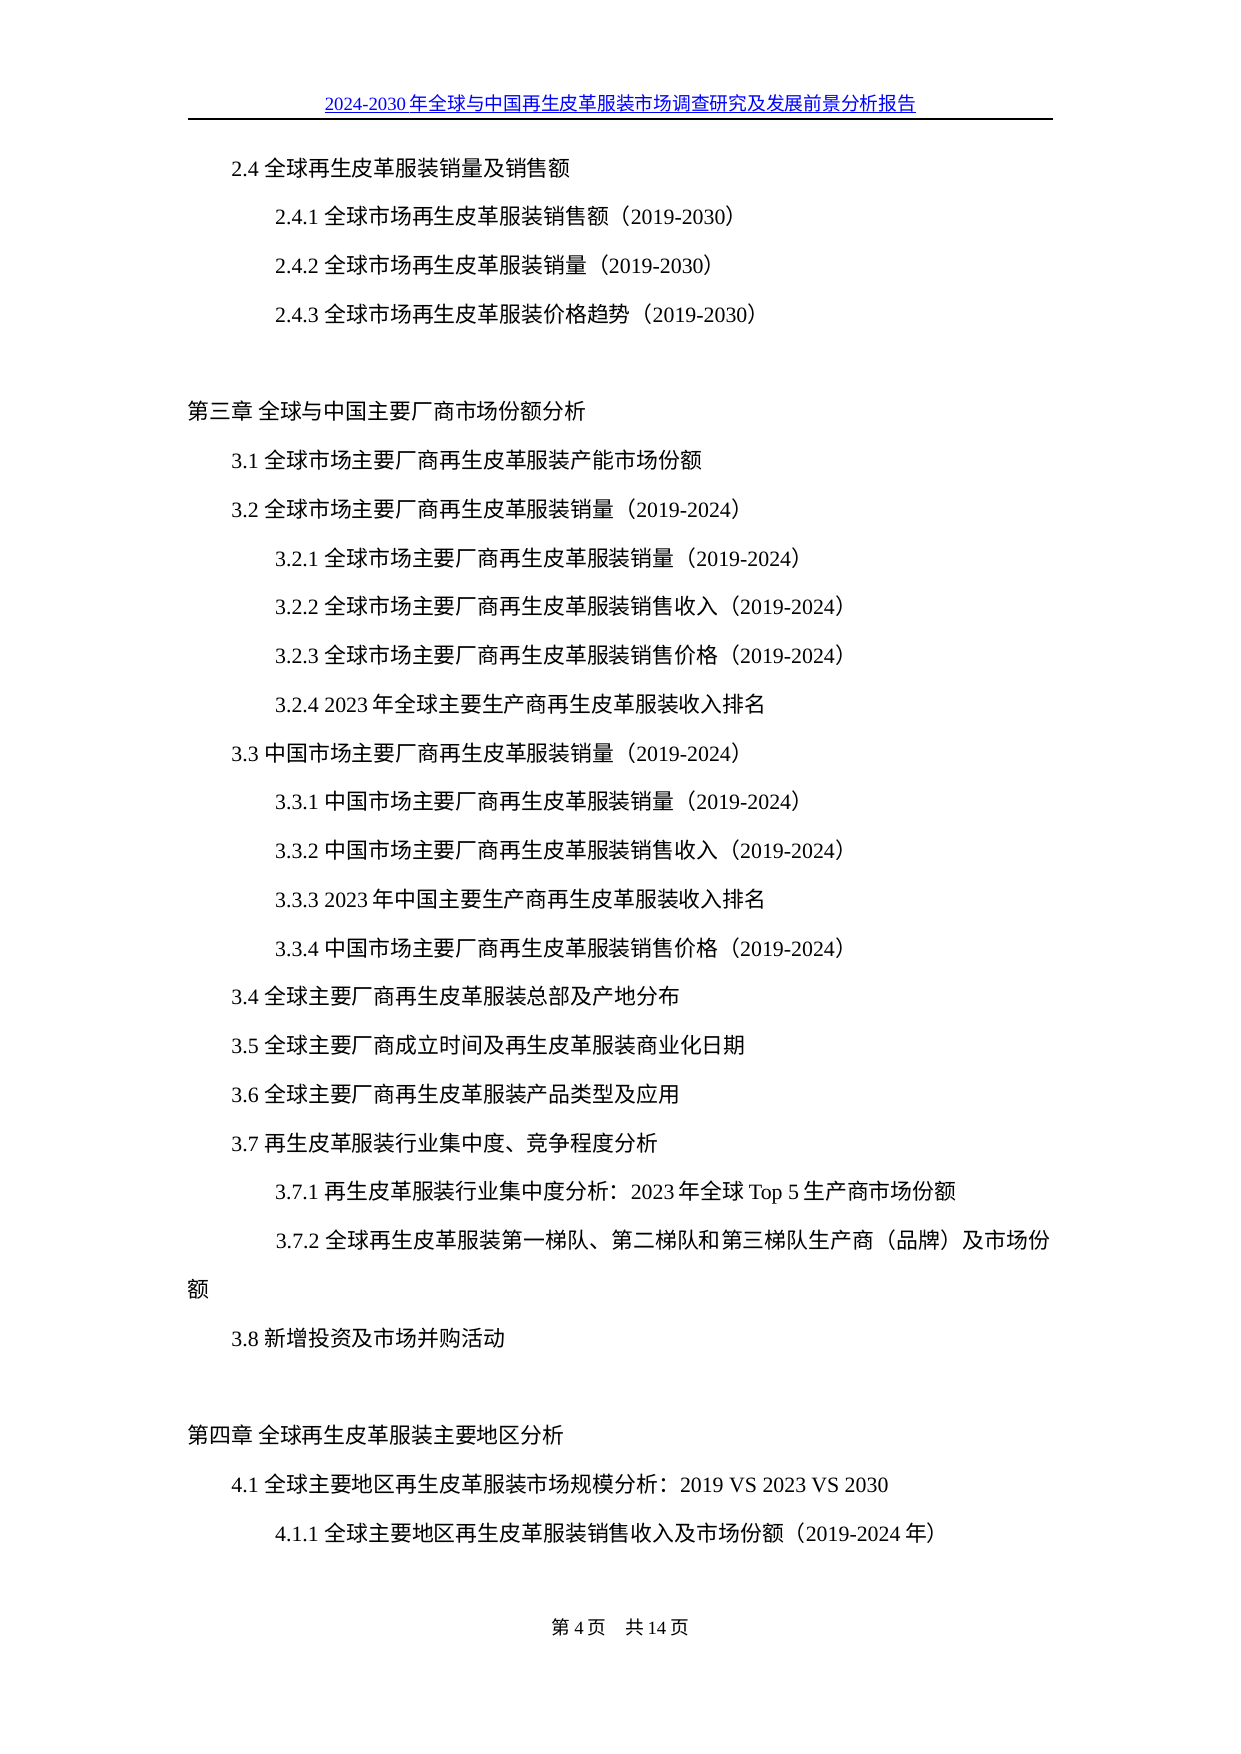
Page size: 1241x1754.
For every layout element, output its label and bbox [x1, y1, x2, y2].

text [187, 150, 1053, 1548]
